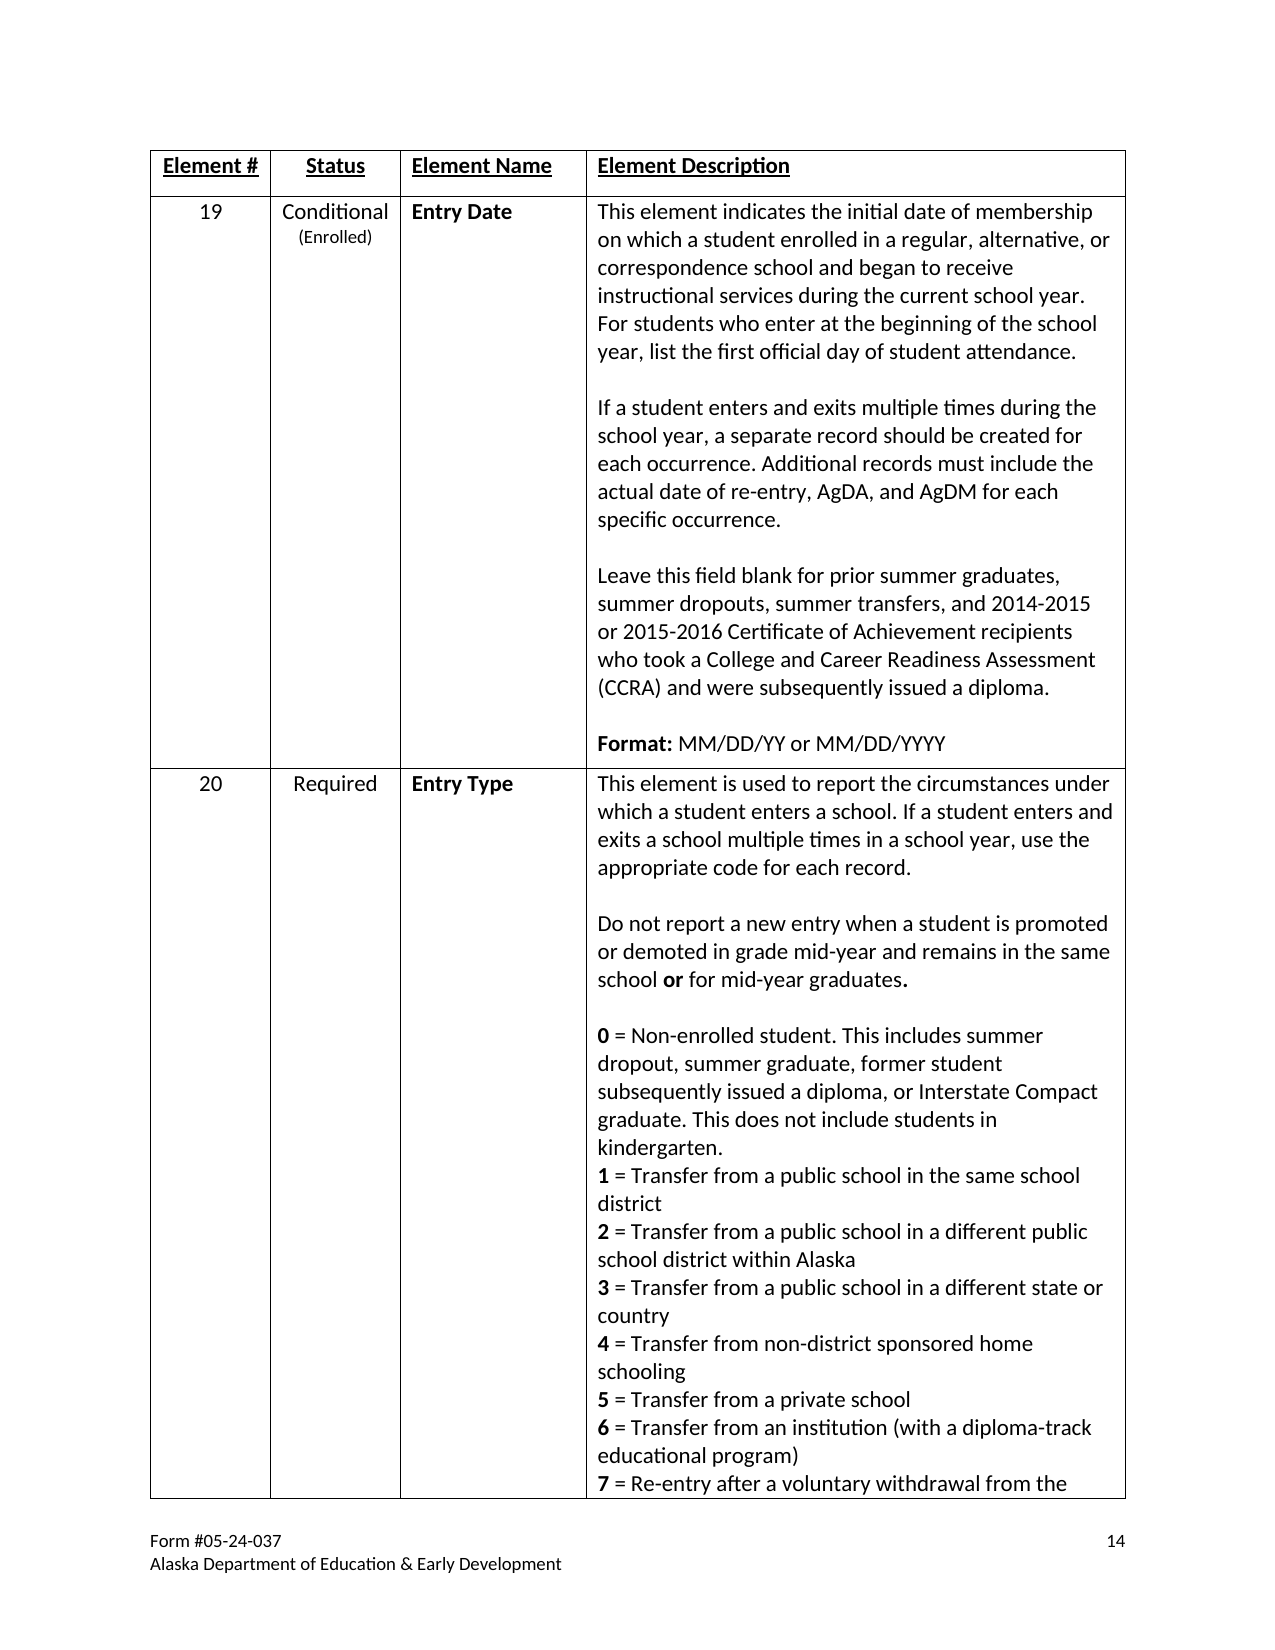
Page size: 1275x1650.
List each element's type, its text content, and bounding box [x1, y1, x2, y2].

table_header Status [271, 151, 400, 196]
table_cell Required [271, 769, 400, 1497]
table_cell Conditional (Enrolled) [271, 197, 400, 768]
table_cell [587, 769, 1125, 1497]
table_cell This element indicates the initial date of membership on which a student enrolled in a regular, alternative, or correspondence school and began to receive instructional services during the current school year. For students who enter at the beginning of the school year, list the first official day of student attendance. If a student enters and exits multiple times during the school year, a separate record should be created for each occurrence. Additional records must include the actual date of re-entry, AgDA, and AgDM for each specific occurrence. Leave this field blank for prior summer graduates, summer dropouts, summer transfers, and 2014-2015 or 2015-2016 Certificate of Achievement recipients who took a College and Career Readiness Assessment (CCRA) and were subsequently issued a diploma. Format: MM/DD/YY or MM/DD/YYYY [587, 197, 1125, 768]
table_cell Entry Type [401, 769, 586, 1497]
table_cell 20 [151, 769, 270, 1497]
table_header Element # [151, 151, 270, 196]
table_cell 19 [151, 197, 270, 768]
table_cell Entry Date [401, 197, 586, 768]
table_header Element Description [587, 151, 1125, 196]
table_header Element Name [401, 151, 586, 196]
